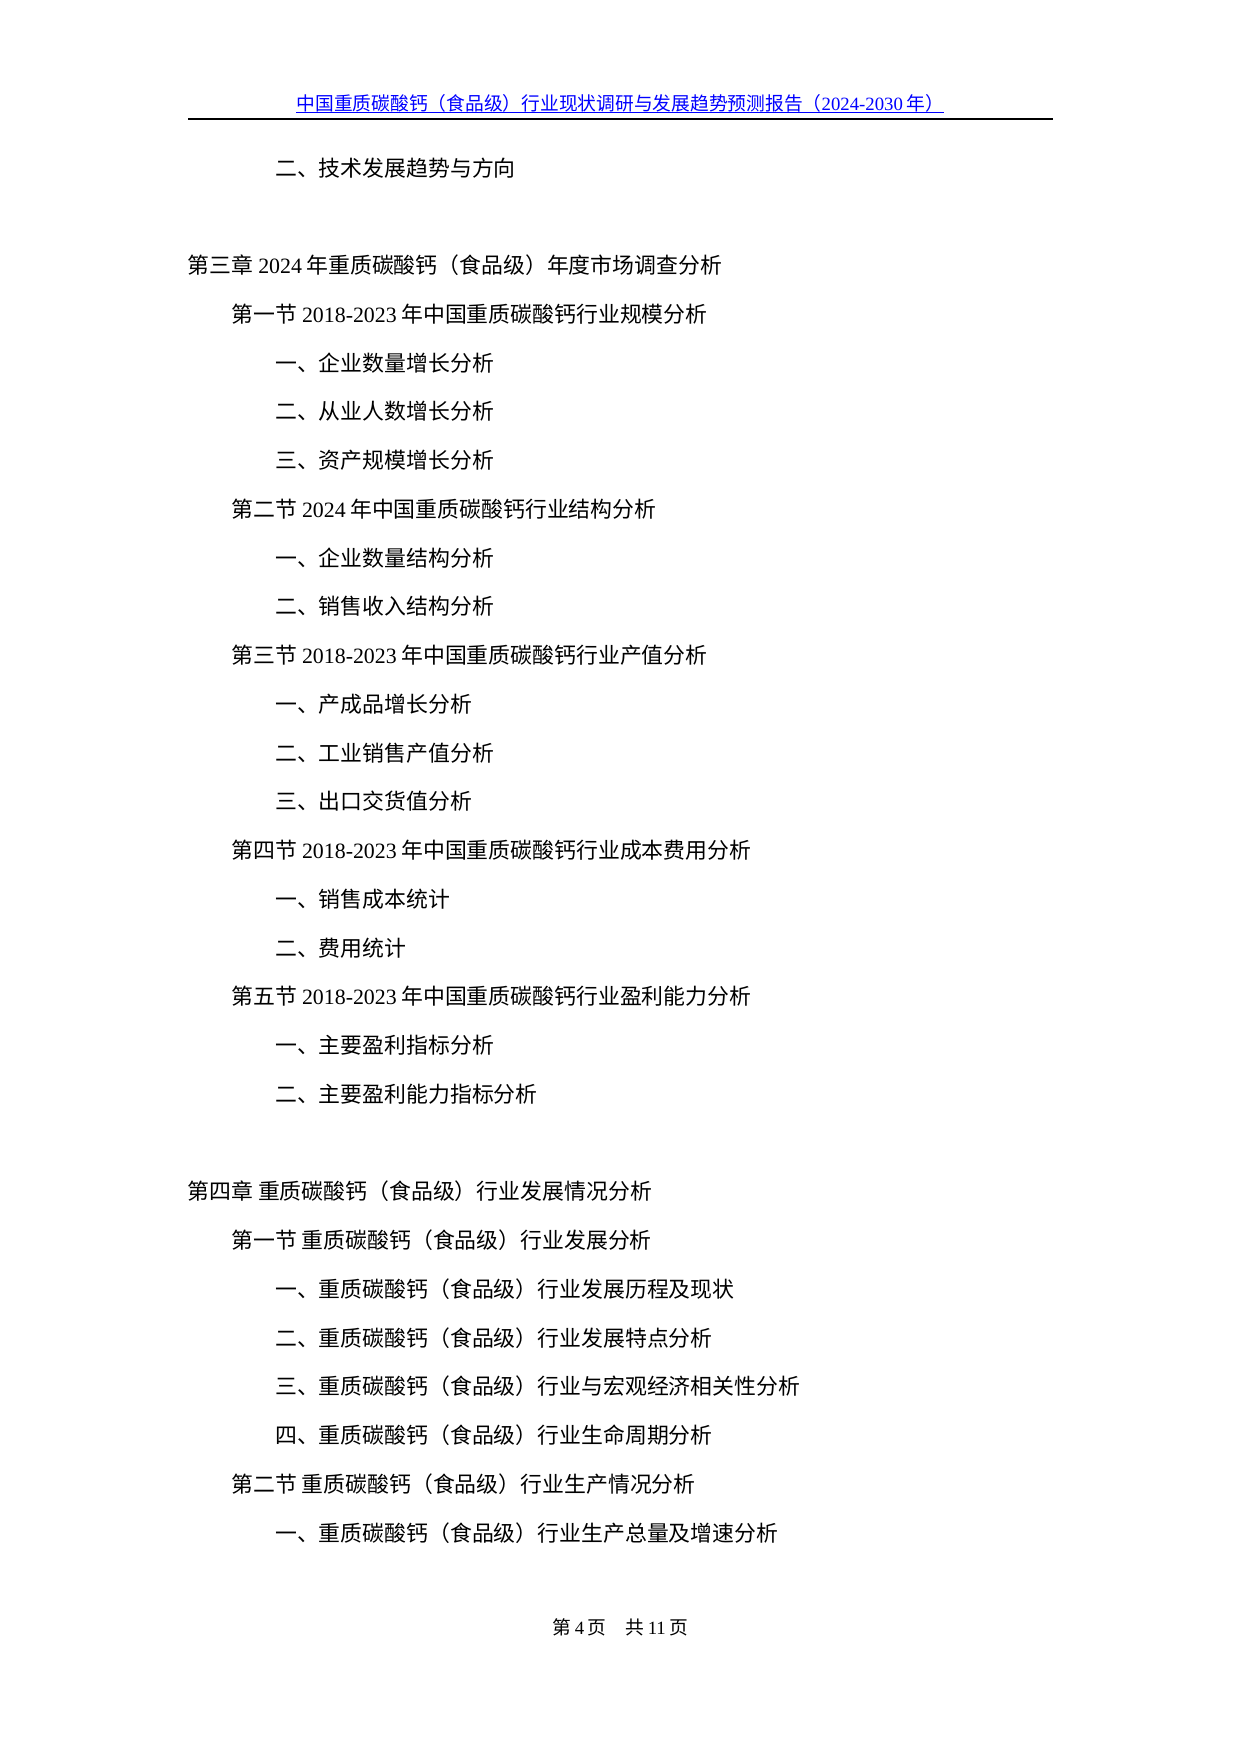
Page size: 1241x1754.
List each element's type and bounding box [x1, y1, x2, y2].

text [187, 150, 1053, 1548]
